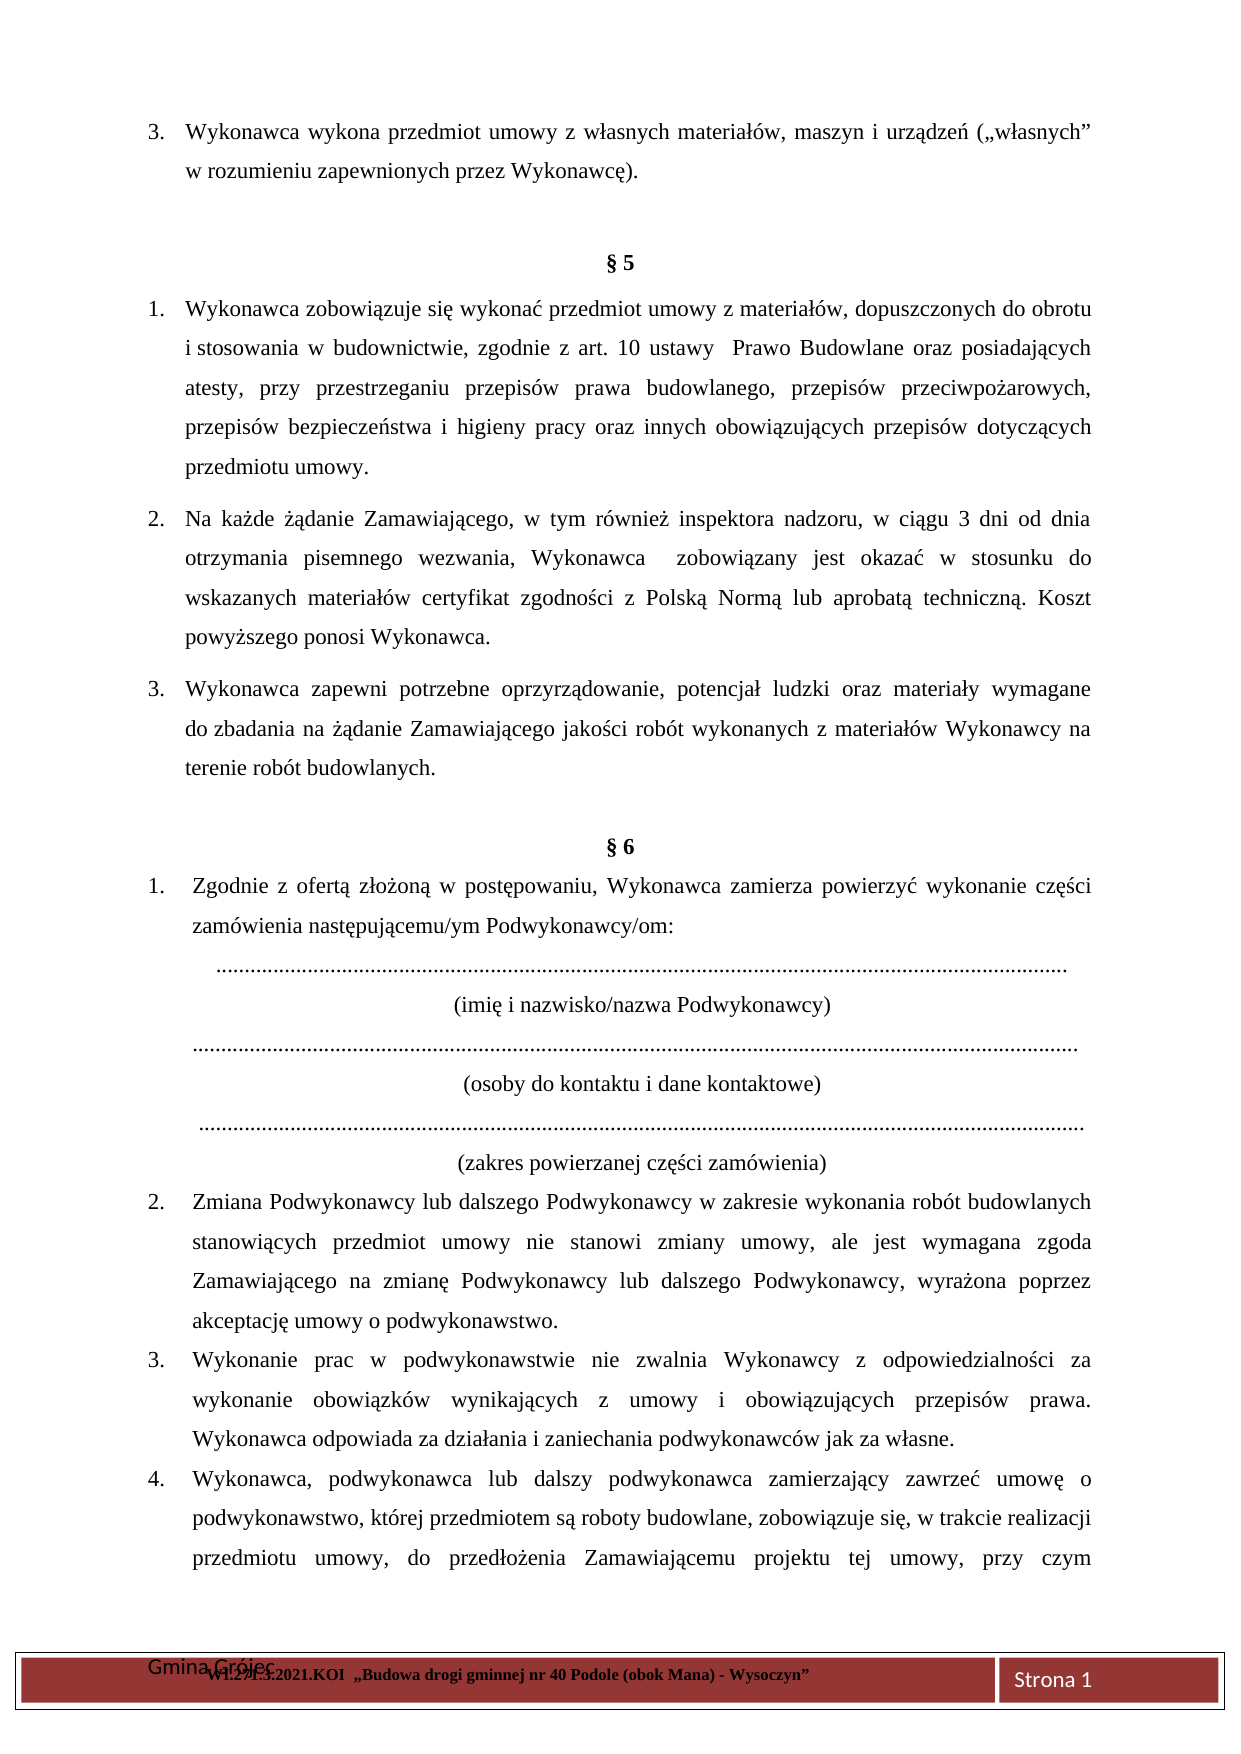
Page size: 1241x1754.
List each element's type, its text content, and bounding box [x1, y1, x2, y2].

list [148, 1465, 1093, 1570]
list Wykonawca zapewni potrzebne oprzyrządowanie, potencjał ludzki oraz materiały wymagane do zbadania na żądanie Zamawiającego jakości robót wykonanych z materiałów Wykonawcy na terenie robót budowlanych. [148, 675, 1093, 780]
text § 5 [148, 249, 1093, 275]
list Wykonawca zobowiązuje się wykonać przedmiot umowy z materiałów, dopuszczonych do obrotu i stosowania w budownictwie, zgodnie z art. 10 ustawy Prawo Budowlane oraz posiadających atesty, przy przestrzeganiu przepisów prawa budowlanego, przepisów przeciwpożarowych, przepisów bezpieczeństwa i higieny pracy oraz innych obowiązujących przepisów dotyczących przedmiotu umowy. [148, 295, 1093, 479]
list Wykonanie prac w podwykonawstwie nie zwalnia Wykonawcy z odpowiedzialności za wykonanie obowiązków wynikających z umowy i obowiązujących przepisów prawa. Wykonawca odpowiada za działania i zaniechania podwykonawców jak za własne. [148, 1346, 1093, 1452]
text ........................................................................................................................................................... (zakres powierzanej części zamówienia) [192, 1109, 1093, 1175]
text (osoby do kontaktu i dane kontaktowe) [192, 1070, 1093, 1096]
list Zmiana Podwykonawcy lub dalszego Podwykonawcy w zakresie wykonania robót budowlanych stanowiących przedmiot umowy nie stanowi zmiany umowy, ale jest wymagana zgoda Zamawiającego na zmianę Podwykonawcy lub dalszego Podwykonawcy, wyrażona poprzez akceptację umowy o podwykonawstwo. [148, 1188, 1093, 1333]
text ..................................................................................................................................................... (imię i nazwisko/nazwa Podwykonawcy) [192, 951, 1093, 1017]
list Na każde żądanie Zamawiającego, w tym również inspektora nadzoru, w ciągu 3 dni od dnia otrzymania pisemnego wezwania, Wykonawca zobowiązany jest okazać w stosunku do wskazanych materiałów certyfikat zgodności z Polską Normą lub aprobatą techniczną. Koszt powyższego ponosi Wykonawca. [148, 505, 1093, 649]
text § 6 [148, 833, 1093, 859]
list Zgodnie z ofertą złożoną w postępowaniu, Wykonawca zamierza powierzyć wykonanie części zamówienia następującemu/ym Podwykonawcy/om: [148, 872, 1093, 938]
list Wykonawca wykona przedmiot umowy z własnych materiałów, maszyn i urządzeń („własnych” w rozumieniu zapewnionych przez Wykonawcę). [148, 118, 1093, 184]
text ........................................................................................................................................................... [192, 1030, 1093, 1057]
